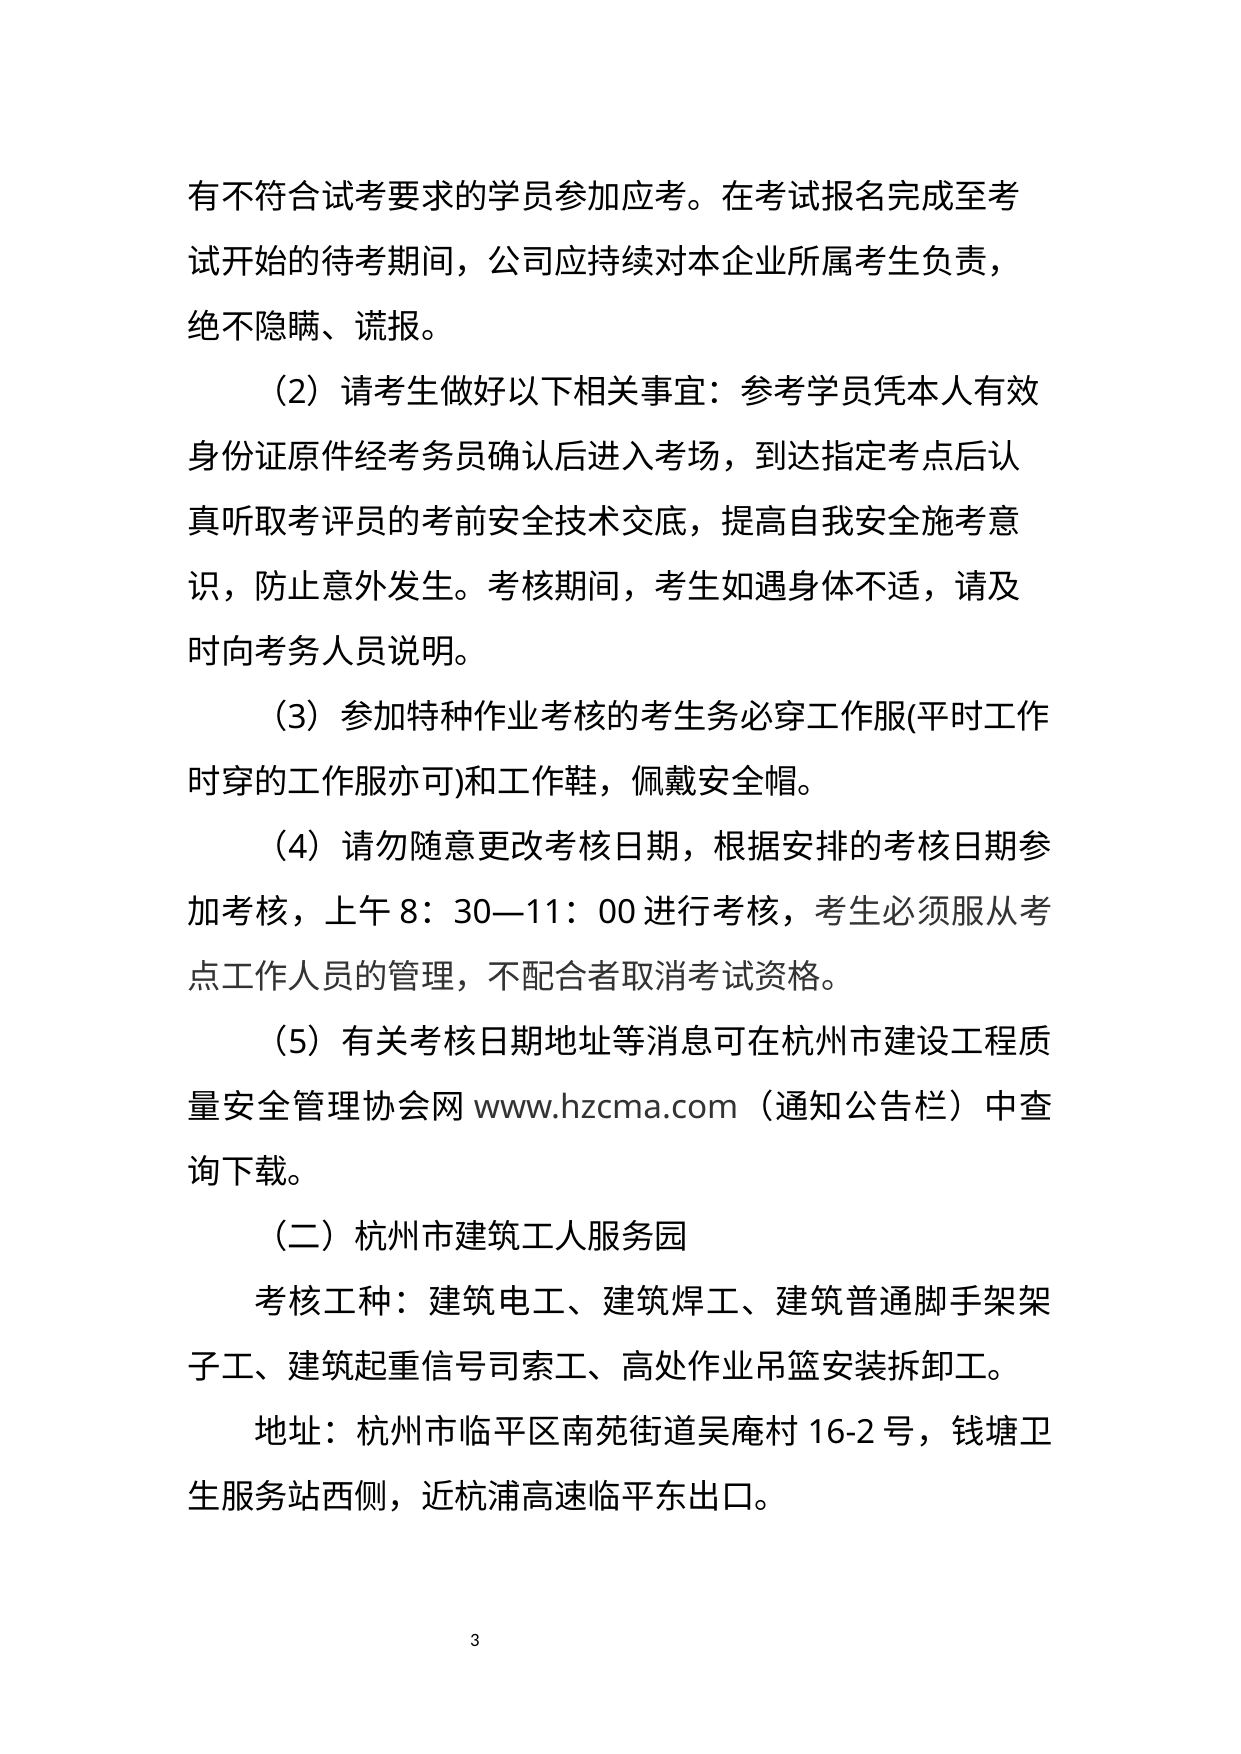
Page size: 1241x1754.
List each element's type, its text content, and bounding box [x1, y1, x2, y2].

text （3）参加特种作业考核的考生务必穿工作服(平时工作时穿的工作服亦可)和工作鞋，佩戴安全帽。 [187, 682, 1053, 812]
text （5）有关考核日期地址等消息可在杭州市建设工程质量安全管理协会网www.hzcma.com（通知公告栏）中查询下载。 [187, 1007, 1053, 1202]
list （二）杭州市建筑工人服务园 [187, 1202, 1053, 1267]
text 考核工种：建筑电工、建筑焊工、建筑普通脚手架架子工、建筑起重信号司索工、高处作业吊篮安装拆卸工。 [187, 1267, 1053, 1397]
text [187, 162, 1053, 357]
text 地址：杭州市临平区南苑街道吴庵村16-2号，钱塘卫生服务站西侧，近杭浦高速临平东出口。 [187, 1397, 1053, 1527]
text （4）请勿随意更改考核日期，根据安排的考核日期参加考核，上午8：30—11：00进行考核，考生必须服从考点工作人员的管理，不配合者取消考试资格。 [187, 812, 1053, 1007]
text （2）请考生做好以下相关事宜：参考学员凭本人有效身份证原件经考务员确认后进入考场，到达指定考点后认真听取考评员的考前安全技术交底，提高自我安全施考意识，防止意外发生。考核期间，考生如遇身体不适，请及时向考务人员说明。 [187, 357, 1053, 682]
